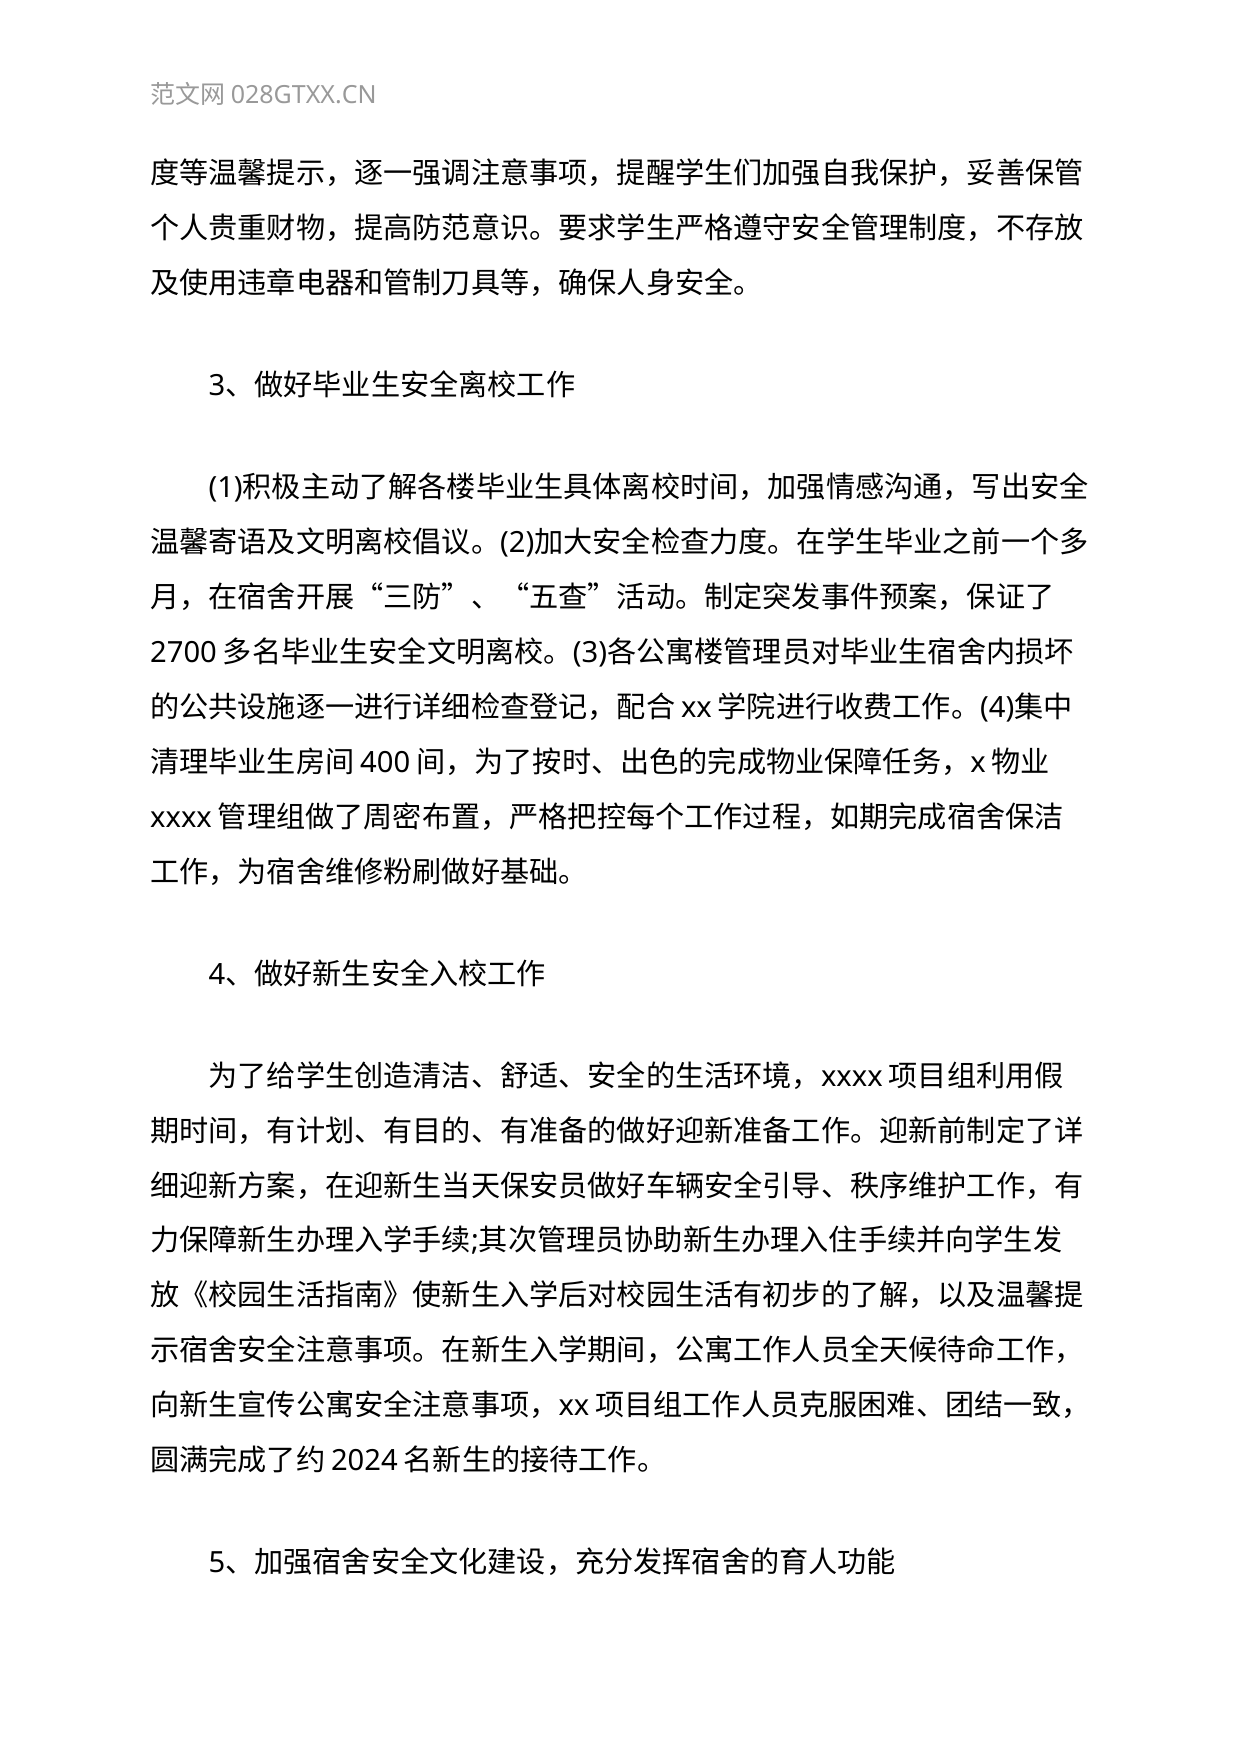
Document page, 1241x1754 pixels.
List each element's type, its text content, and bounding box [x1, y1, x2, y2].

text (1)积极主动了解各楼毕业生具体离校时间，加强情感沟通，写出安全温馨寄语及文明离校倡议。(2)加大安全检查力度。在学生毕业之前一个多月，在宿舍开展“三防”、“五查”活动。制定突发事件预案，保证了2700多名毕业生安全文明离校。(3)各公寓楼管理员对毕业生宿舍内损坏的公共设施逐一进行详细检查登记，配合xx学院进行收费工作。(4)集中清理毕业生房间400间，为了按时、出色的完成物业保障任务，x物业xxxx管理组做了周密布置，严格把控每个工作过程，如期完成宿舍保洁工作，为宿舍维修粉刷做好基础。 [150, 463, 1090, 891]
text 4、做好新生安全入校工作 [150, 950, 1090, 993]
text 5、加强宿舍安全文化建设，充分发挥宿舍的育人功能 [150, 1539, 1090, 1581]
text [150, 150, 1090, 302]
text 为了给学生创造清洁、舒适、安全的生活环境，xxxx项目组利用假期时间，有计划、有目的、有准备的做好迎新准备工作。迎新前制定了详细迎新方案，在迎新生当天保安员做好车辆安全引导、秩序维护工作，有力保障新生办理入学手续;其次管理员协助新生办理入住手续并向学生发放《校园生活指南》使新生入学后对校园生活有初步的了解，以及温馨提示宿舍安全注意事项。在新生入学期间，公寓工作人员全天候待命工作，向新生宣传公寓安全注意事项，xx项目组工作人员克服困难、团结一致，圆满完成了约2024名新生的接待工作。 [150, 1052, 1090, 1479]
text 3、做好毕业生安全离校工作 [150, 362, 1090, 404]
